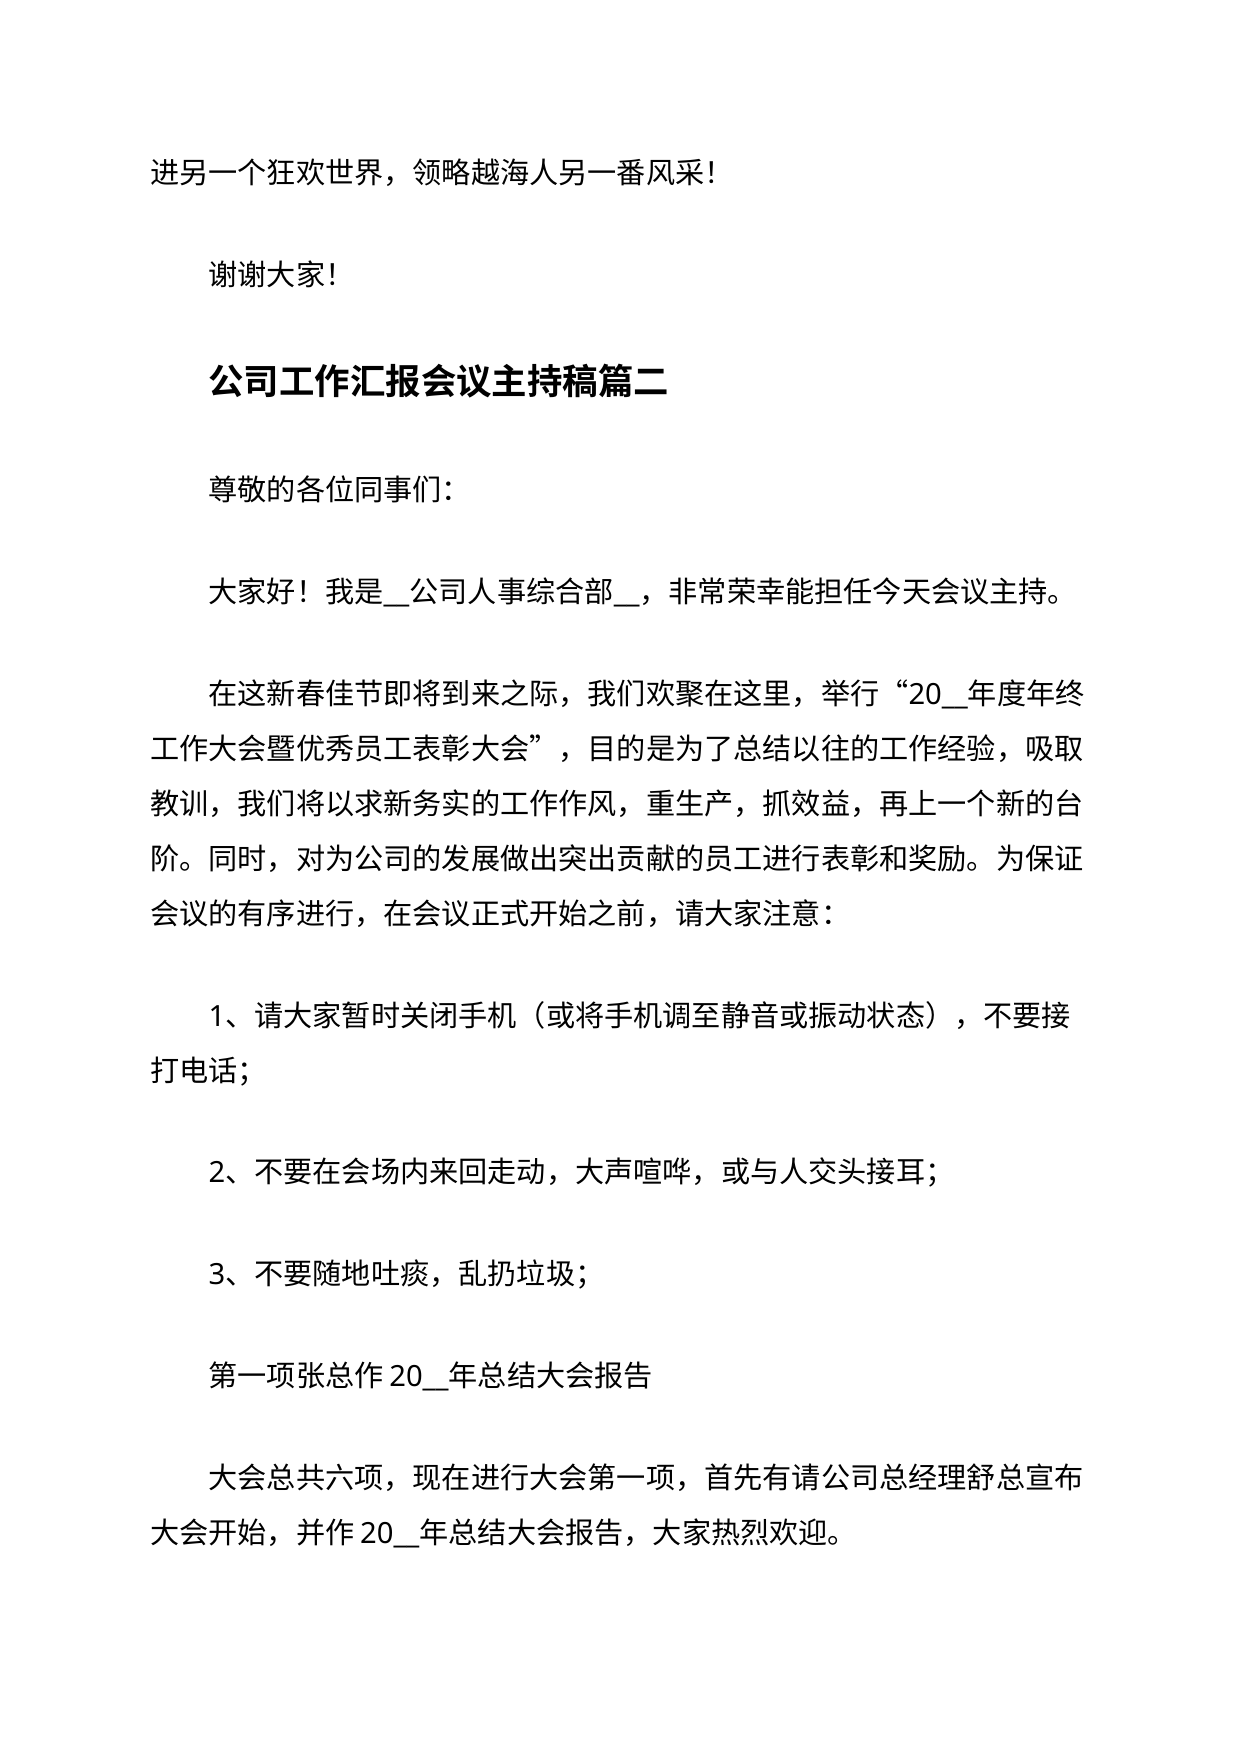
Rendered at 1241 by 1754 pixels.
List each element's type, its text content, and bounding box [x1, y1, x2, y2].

text 1、请大家暂时关闭手机（或将手机调至静音或振动状态），不要接打电话； [150, 992, 1090, 1089]
text 大家好！我是__公司人事综合部__，非常荣幸能担任今天会议主持。 [150, 569, 1090, 611]
text 大会总共六项，现在进行大会第一项，首先有请公司总经理舒总宣布大会开始，并作20__年总结大会报告，大家热烈欢迎。 [150, 1455, 1090, 1552]
text 3、不要随地吐痰，乱扔垃圾； [150, 1251, 1090, 1293]
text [150, 150, 1090, 192]
text 在这新春佳节即将到来之际，我们欢聚在这里，举行“20__年度年终工作大会暨优秀员工表彰大会”，目的是为了总结以往的工作经验，吸取教训，我们将以求新务实的工作作风，重生产，抓效益，再上一个新的台阶。同时，对为公司的发展做出突出贡献的员工进行表彰和奖励。为保证会议的有序进行，在会议正式开始之前，请大家注意： [150, 671, 1090, 933]
text 公司工作汇报会议主持稿篇二 [150, 353, 1090, 405]
text 2、不要在会场内来回走动，大声喧哗，或与人交头接耳； [150, 1149, 1090, 1191]
text 尊敬的各位同事们： [150, 467, 1090, 509]
text 第一项张总作20__年总结大会报告 [150, 1353, 1090, 1395]
text 谢谢大家！ [150, 252, 1090, 294]
